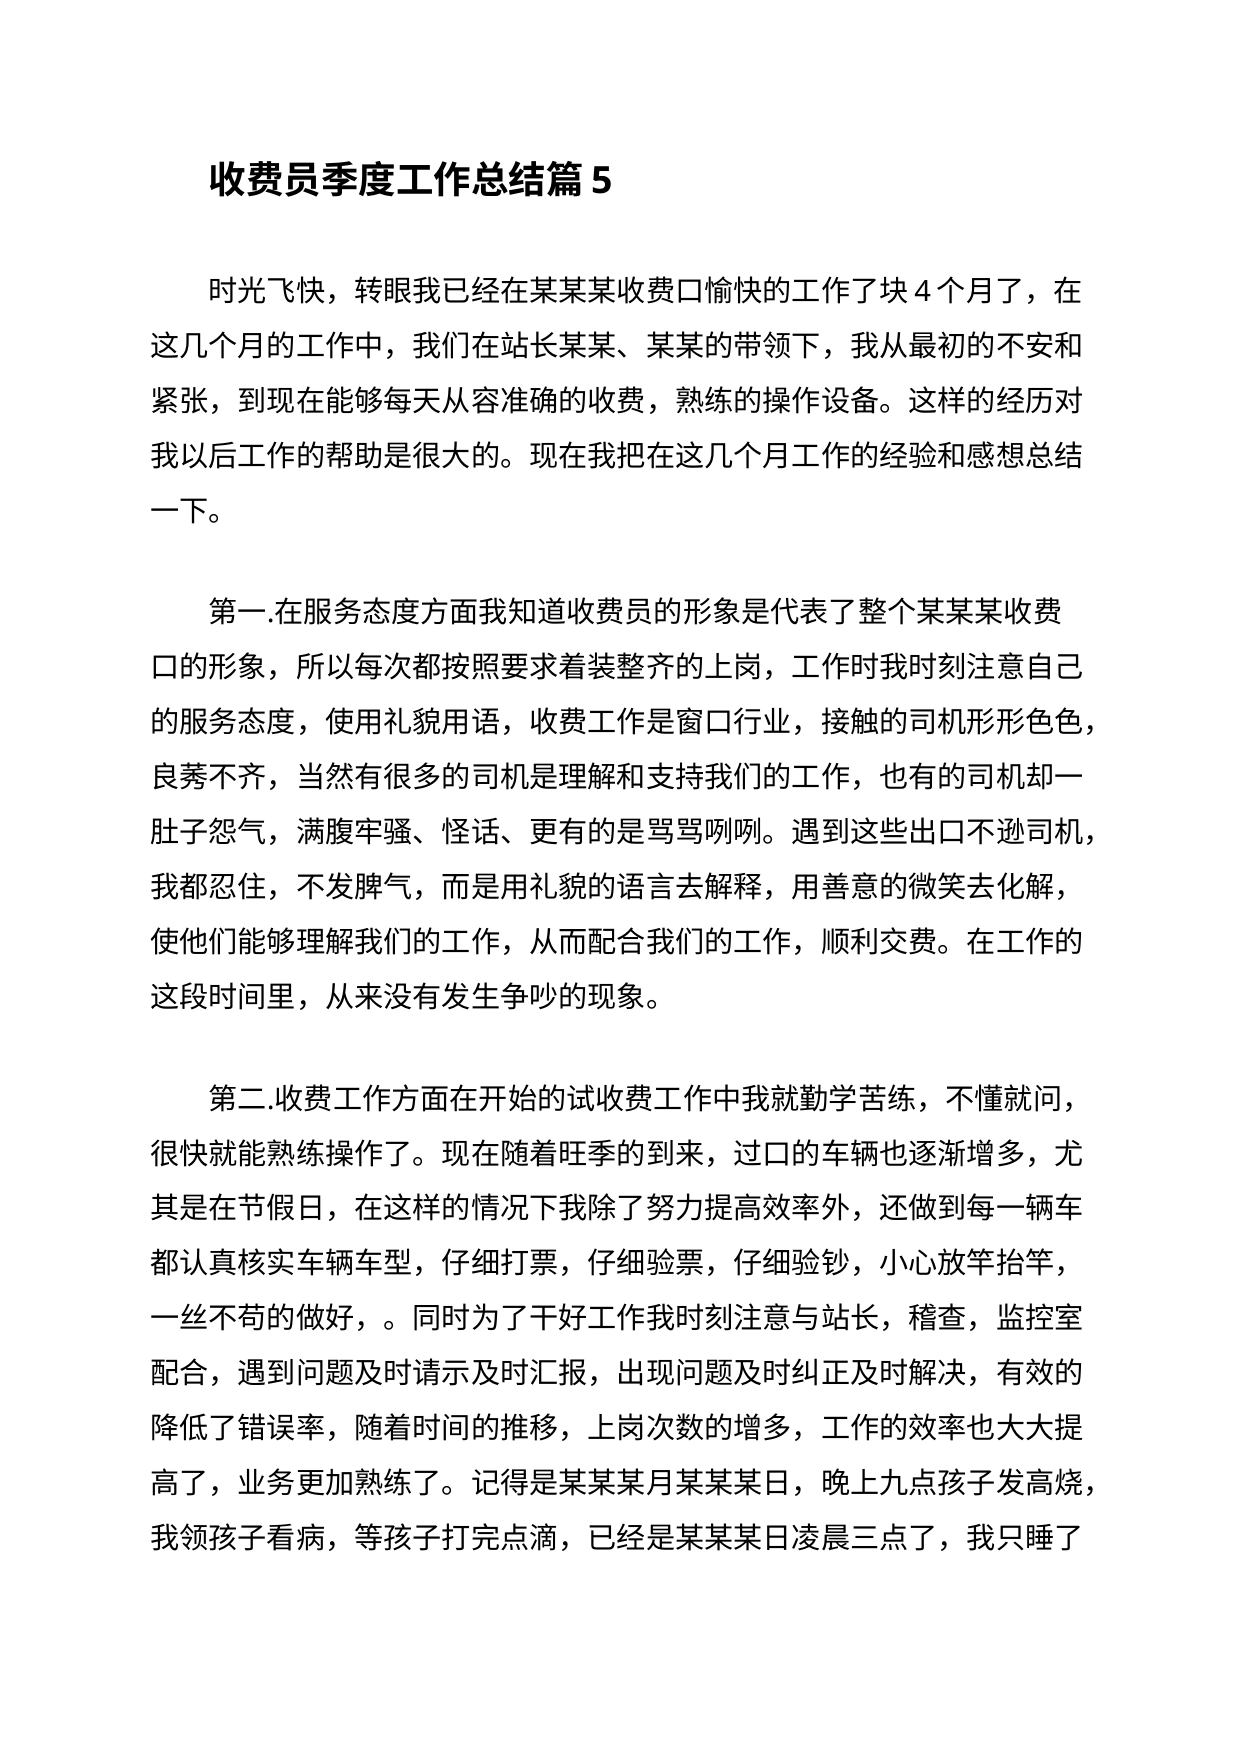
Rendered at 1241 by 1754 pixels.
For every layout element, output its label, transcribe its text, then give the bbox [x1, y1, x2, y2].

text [150, 1075, 1090, 1557]
text 时光飞快，转眼我已经在某某某收费口愉快的工作了块4个月了，在这几个月的工作中，我们在站长某某、某某的带领下，我从最初的不安和紧张，到现在能够每天从容准确的收费，熟练的操作设备。这样的经历对我以后工作的帮助是很大的。现在我把在这几个月工作的经验和感想总结一下。 [150, 268, 1090, 529]
text 第一.在服务态度方面我知道收费员的形象是代表了整个某某某收费口的形象，所以每次都按照要求着装整齐的上岗，工作时我时刻注意自己的服务态度，使用礼貌用语，收费工作是窗口行业，接触的司机形形色色，良莠不齐，当然有很多的司机是理解和支持我们的工作，也有的司机却一肚子怨气，满腹牢骚、怪话、更有的是骂骂咧咧。遇到这些出口不逊司机，我都忍住，不发脾气，而是用礼貌的语言去解释，用善意的微笑去化解，使他们能够理解我们的工作，从而配合我们的工作，顺利交费。在工作的这段时间里，从来没有发生争吵的现象。 [150, 589, 1090, 1016]
text 收费员季度工作总结篇5 [150, 150, 1090, 204]
